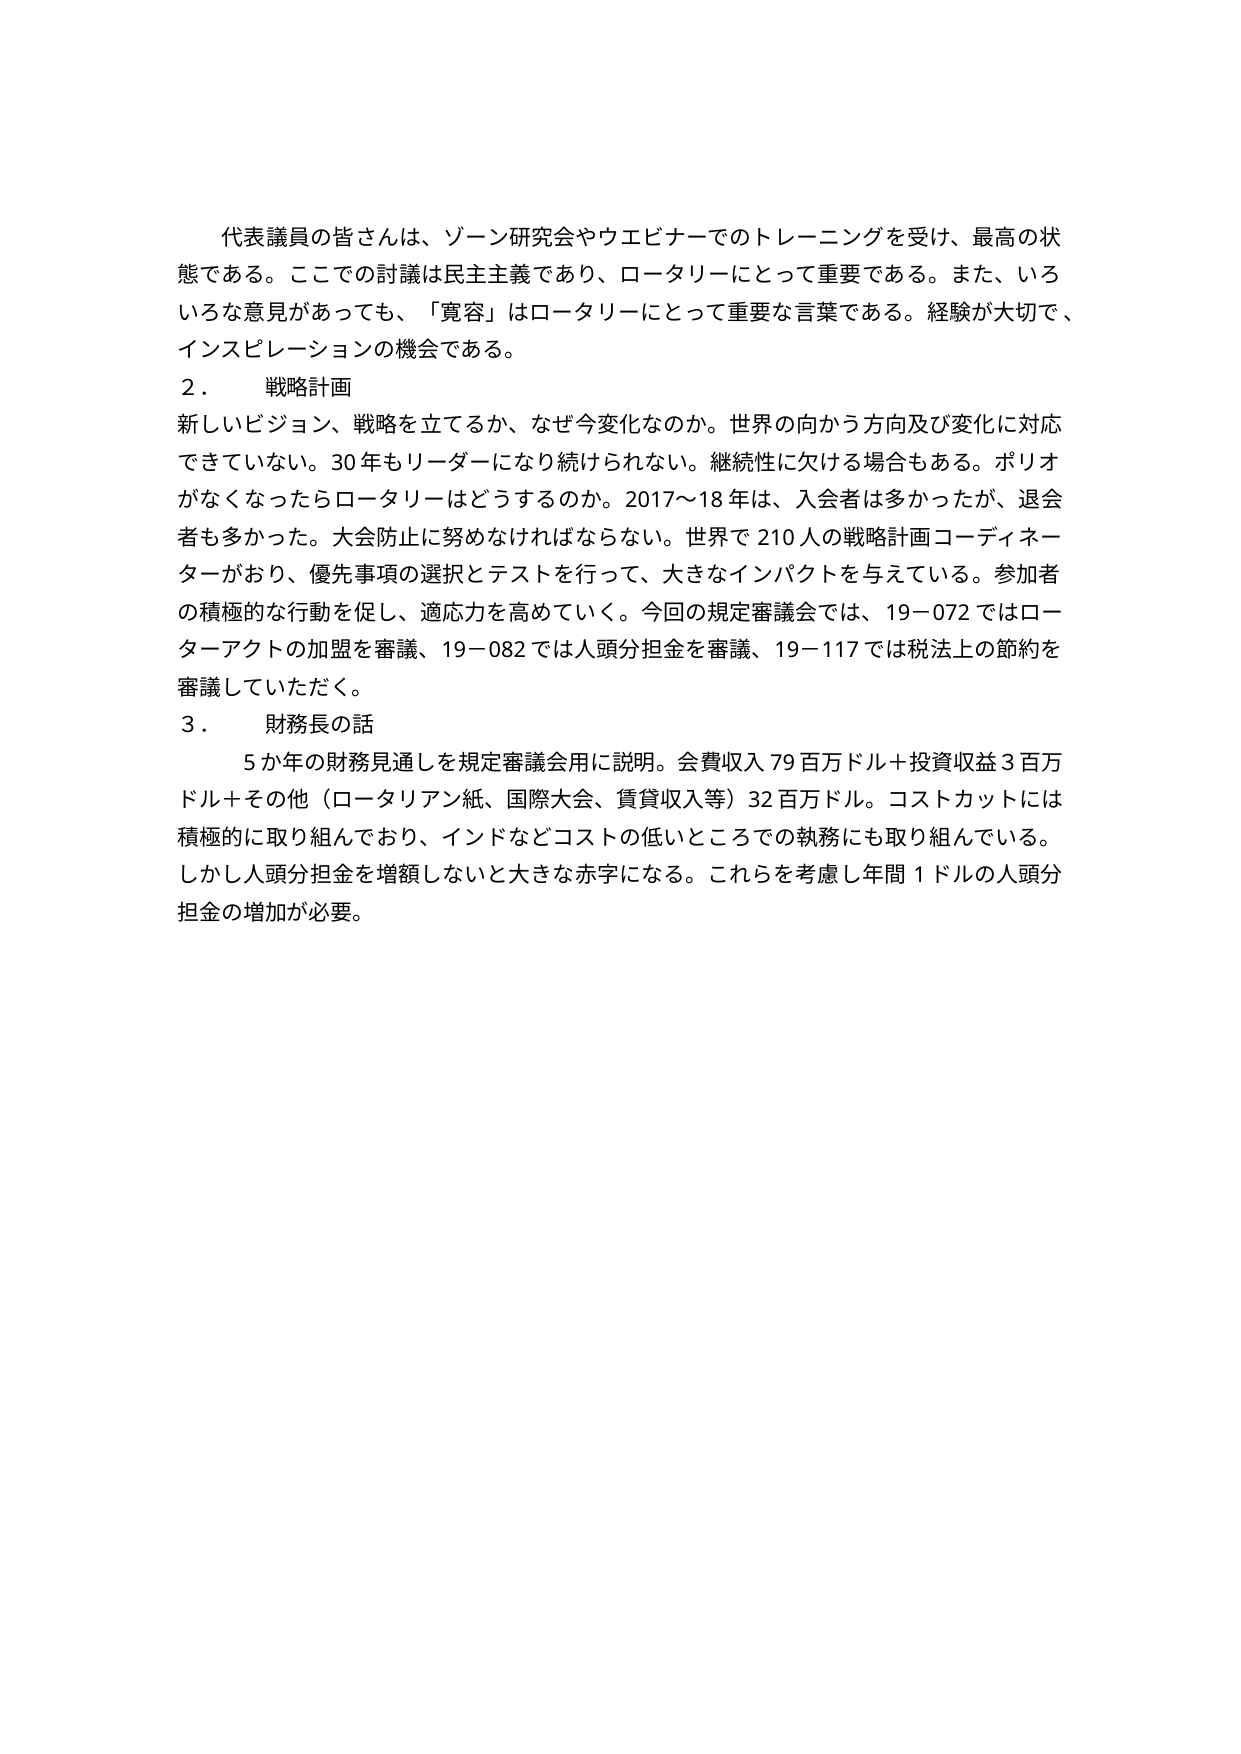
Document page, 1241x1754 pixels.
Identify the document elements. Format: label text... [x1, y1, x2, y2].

text 5か年の財務見通しを規定審議会用に説明。会費収入79百万ドル＋投資収益３百万ドル＋その他（ロータリアン紙、国際大会、賃貸収入等）32百万ドル。コストカットには積極的に取り組んでおり、インドなどコストの低いところでの執務にも取り組んでいる。しかし人頭分担金を増額しないと大きな赤字になる。これらを考慮し年間1ドルの人頭分担金の増加が必要。 [177, 742, 1063, 929]
text 新しいビジョン、戦略を立てるか、なぜ今変化なのか。世界の向かう方向及び変化に対応できていない。30年もリーダーになり続けられない。継続性に欠ける場合もある。ポリオがなくなったらロータリーはどうするのか。2017～18年は、入会者は多かったが、退会者も多かった。大会防止に努めなければならない。世界で210人の戦略計画コーディネーターがおり、優先事項の選択とテストを行って、大きなインパクトを与えている。参加者の積極的な行動を促し、適応力を高めていく。今回の規定審議会では、19－072ではローターアクトの加盟を審議、19－082では人頭分担金を審議、19－117では税法上の節約を審議していただく。 [177, 404, 1063, 704]
list 戦略計画 [177, 367, 1063, 404]
list 財務長の話 [177, 704, 1063, 742]
text 代表議員の皆さんは、ゾーン研究会やウエビナーでのトレーニングを受け、最高の状態である。ここでの討議は民主主義であり、ロータリーにとって重要である。また、いろいろな意見があっても、「寛容」はロータリーにとって重要な言葉である。経験が大切で、インスピレーションの機会である。 [177, 217, 1063, 367]
